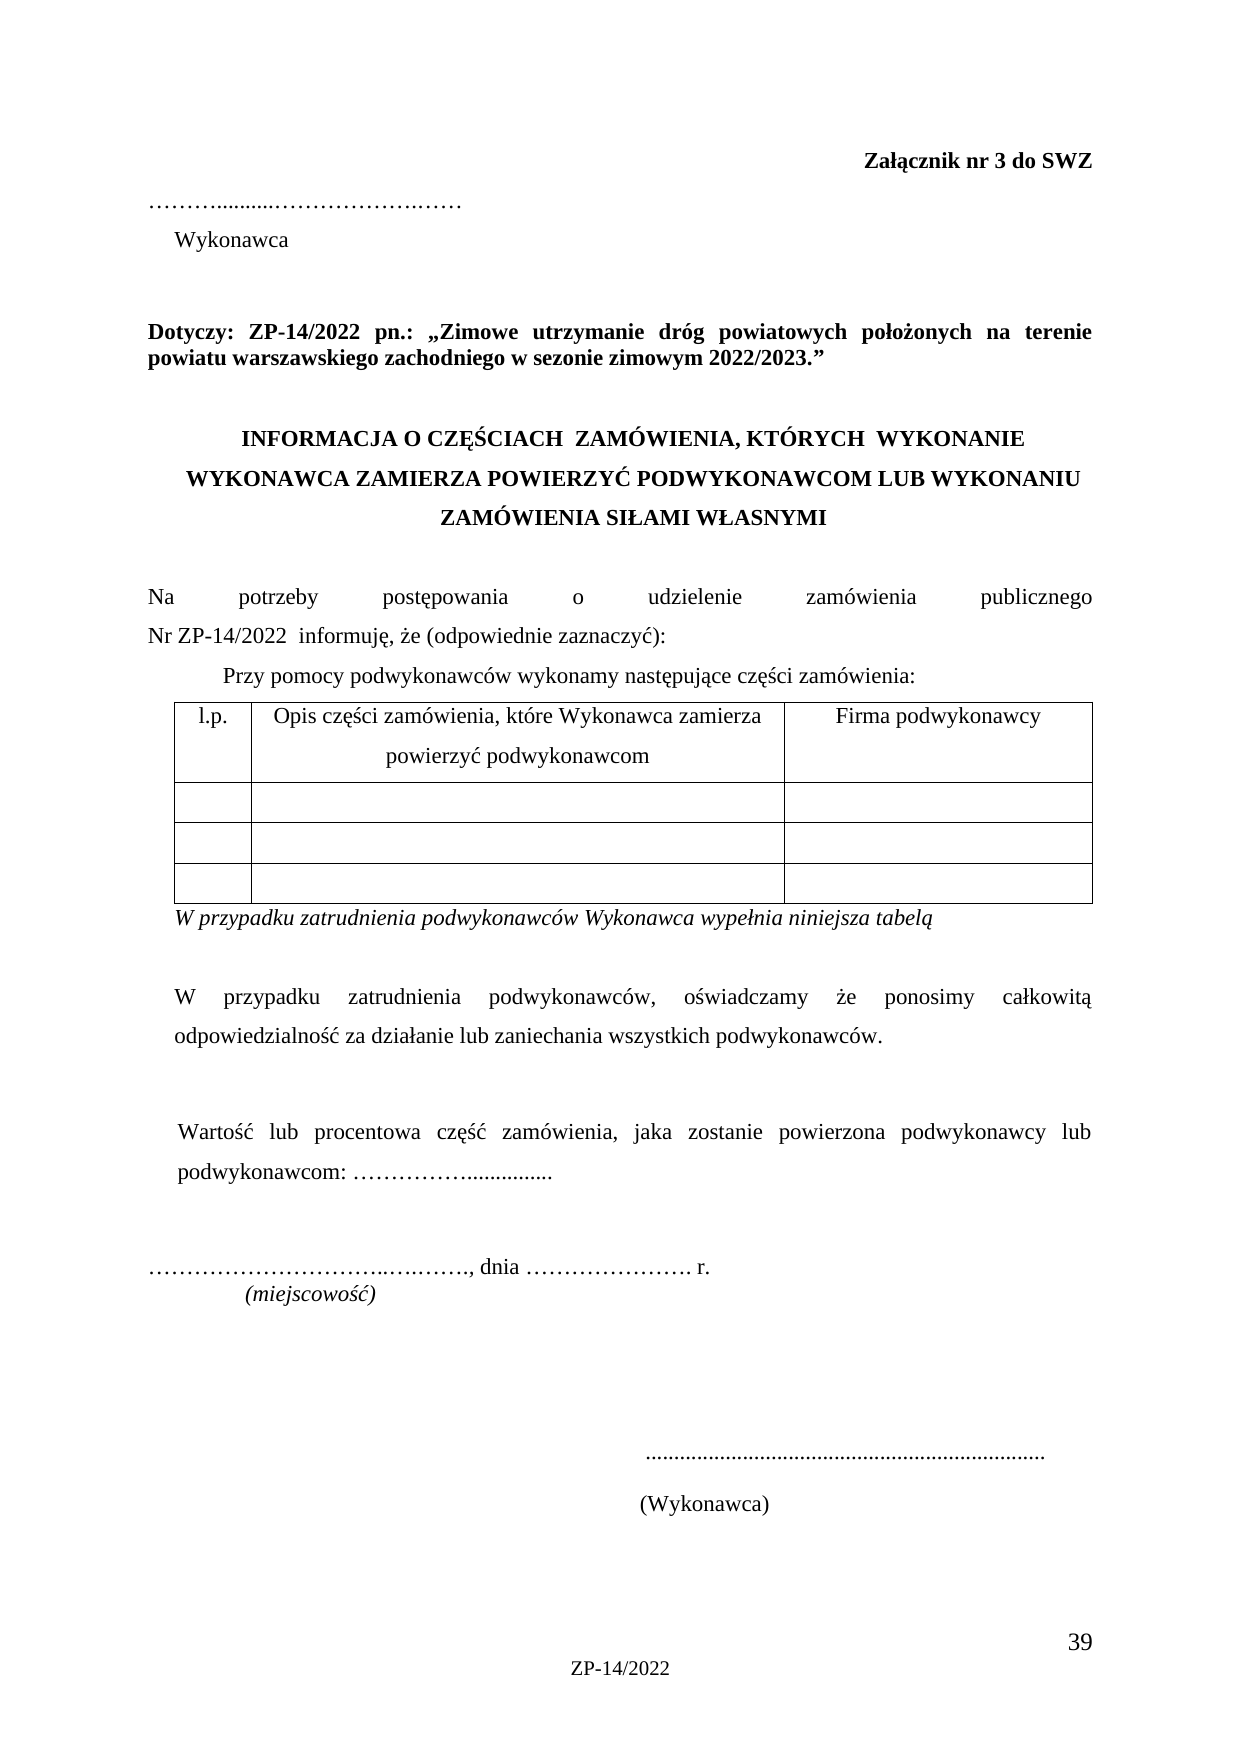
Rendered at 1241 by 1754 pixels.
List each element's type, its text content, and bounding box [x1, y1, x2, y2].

table_cell [175, 783, 251, 822]
table_cell [785, 864, 1092, 903]
text W przypadku zatrudnienia podwykonawców Wykonawca wypełnia niniejsza tabelą [174, 904, 1093, 931]
table_cell [785, 783, 1092, 822]
text W przypadku zatrudnienia podwykonawców, oświadczamy że ponosimy całkowitą odpowiedzialność za działanie lub zaniechania wszystkich podwykonawców. [174, 983, 1093, 1049]
text Wykonawca [174, 227, 1093, 253]
table_cell [252, 783, 784, 822]
text Na potrzeby postępowania o udzielenie zamówienia publicznego Nr ZP-14/2022 informuję, że (odpowiednie zaznaczyć): [148, 583, 1093, 649]
table_header l.p. [175, 703, 251, 782]
text Przy pomocy podwykonawców wykonamy następujące części zamówienia: [223, 662, 1093, 688]
text (Wykonawca) [590, 1491, 1093, 1517]
text Wartość lub procentowa część zamówienia, jaka zostanie powierzona podwykonawcy lub podwykonawcom: ……………............... [177, 1118, 1093, 1184]
table_cell [175, 823, 251, 863]
table_cell [252, 823, 784, 863]
table_header Opis części zamówienia, które Wykonawca zamierza powierzyć podwykonawcom [252, 703, 784, 782]
text Załącznik nr 3 do SWZ [811, 148, 1093, 174]
text INFORMACJA O CZĘŚCIACH ZAMÓWIENIA, KTÓRYCH WYKONANIE WYKONAWCA ZAMIERZA POWIERZYĆ PODWYKONAWCOM LUB WYKONANIU ZAMÓWIENIA SIŁAMI WŁASNYMI [174, 425, 1093, 531]
text (miejscowość) [148, 1280, 1093, 1306]
text ………..........……………….…… [148, 187, 1093, 213]
table_cell [175, 864, 251, 903]
text Dotyczy: ZP-14/2022 pn.: „Zimowe utrzymanie dróg powiatowych położonych na terenie powiatu warszawskiego zachodniego w sezonie zimowym 2022/2023.” [148, 318, 1093, 371]
text …………………………..….……., dnia …………………. r. [148, 1253, 1093, 1280]
table_cell [252, 864, 784, 903]
table_header Firma podwykonawcy [785, 703, 1092, 782]
table_cell [785, 823, 1092, 863]
text ...................................................................... [148, 1438, 1093, 1464]
